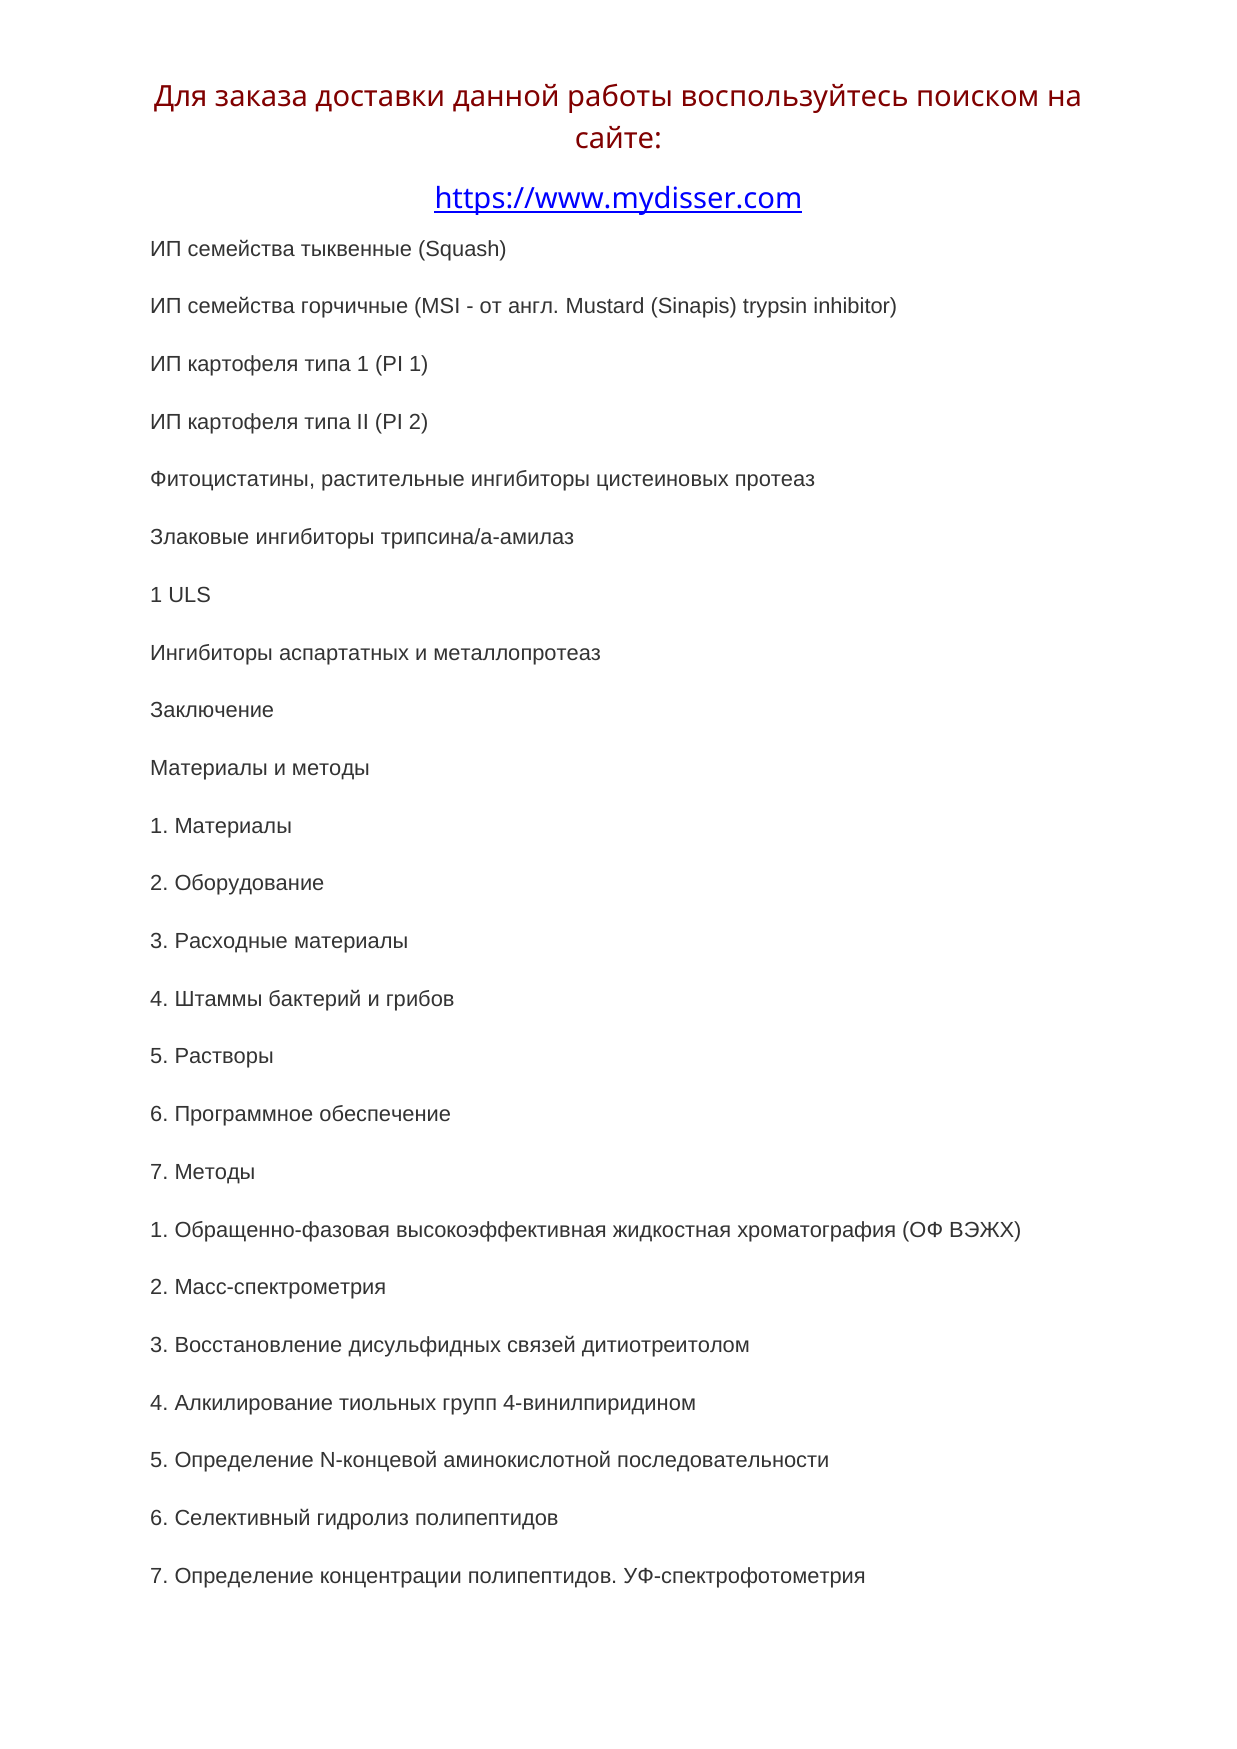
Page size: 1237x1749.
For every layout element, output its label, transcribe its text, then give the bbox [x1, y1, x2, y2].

text 1. Материалы [150, 813, 1086, 838]
text Фитоцистатины, растительные ингибиторы цистеиновых протеаз [150, 466, 1086, 492]
text Материалы и методы [150, 755, 1086, 780]
text 6. Селективный гидролиз полипептидов [150, 1505, 1086, 1530]
text 2. Оборудование [150, 870, 1086, 896]
text 3. Расходные материалы [150, 928, 1086, 953]
text ИП картофеля типа 1 (PI 1) [150, 351, 1086, 376]
text 5. Определение N-концевой аминокислотной последовательности [150, 1447, 1086, 1473]
text ИП картофеля типа II (PI 2) [150, 409, 1086, 434]
text ИП семейства тыквенные (Squash) [150, 236, 1086, 261]
text 7. Методы [150, 1159, 1086, 1184]
text Злаковые ингибиторы трипсина/а-амилаз [150, 524, 1086, 549]
text Заключение [150, 697, 1086, 722]
text Ингибиторы аспартатных и металлопротеаз [150, 639, 1086, 665]
text 4. Штаммы бактерий и грибов [150, 986, 1086, 1011]
text 2. Масс-спектрометрия [150, 1274, 1086, 1299]
text 4. Алкилирование тиольных групп 4-винилпиридином [150, 1390, 1086, 1415]
text 3. Восстановление дисульфидных связей дитиотреитолом [150, 1332, 1086, 1357]
text 5. Растворы [150, 1043, 1086, 1069]
text 7. Определение концентрации полипептидов. УФ-спектрофотометрия [150, 1563, 1086, 1588]
text 1. Обращенно-фазовая высокоэффективная жидкостная хроматография (ОФ ВЭЖХ) [150, 1217, 1086, 1242]
text 6. Программное обеспечение [150, 1101, 1086, 1126]
text 1 ULS [150, 582, 1086, 607]
text ИП семейства горчичные (MSI - от англ. Mustard (Sinapis) trypsin inhibitor) [150, 293, 1086, 318]
